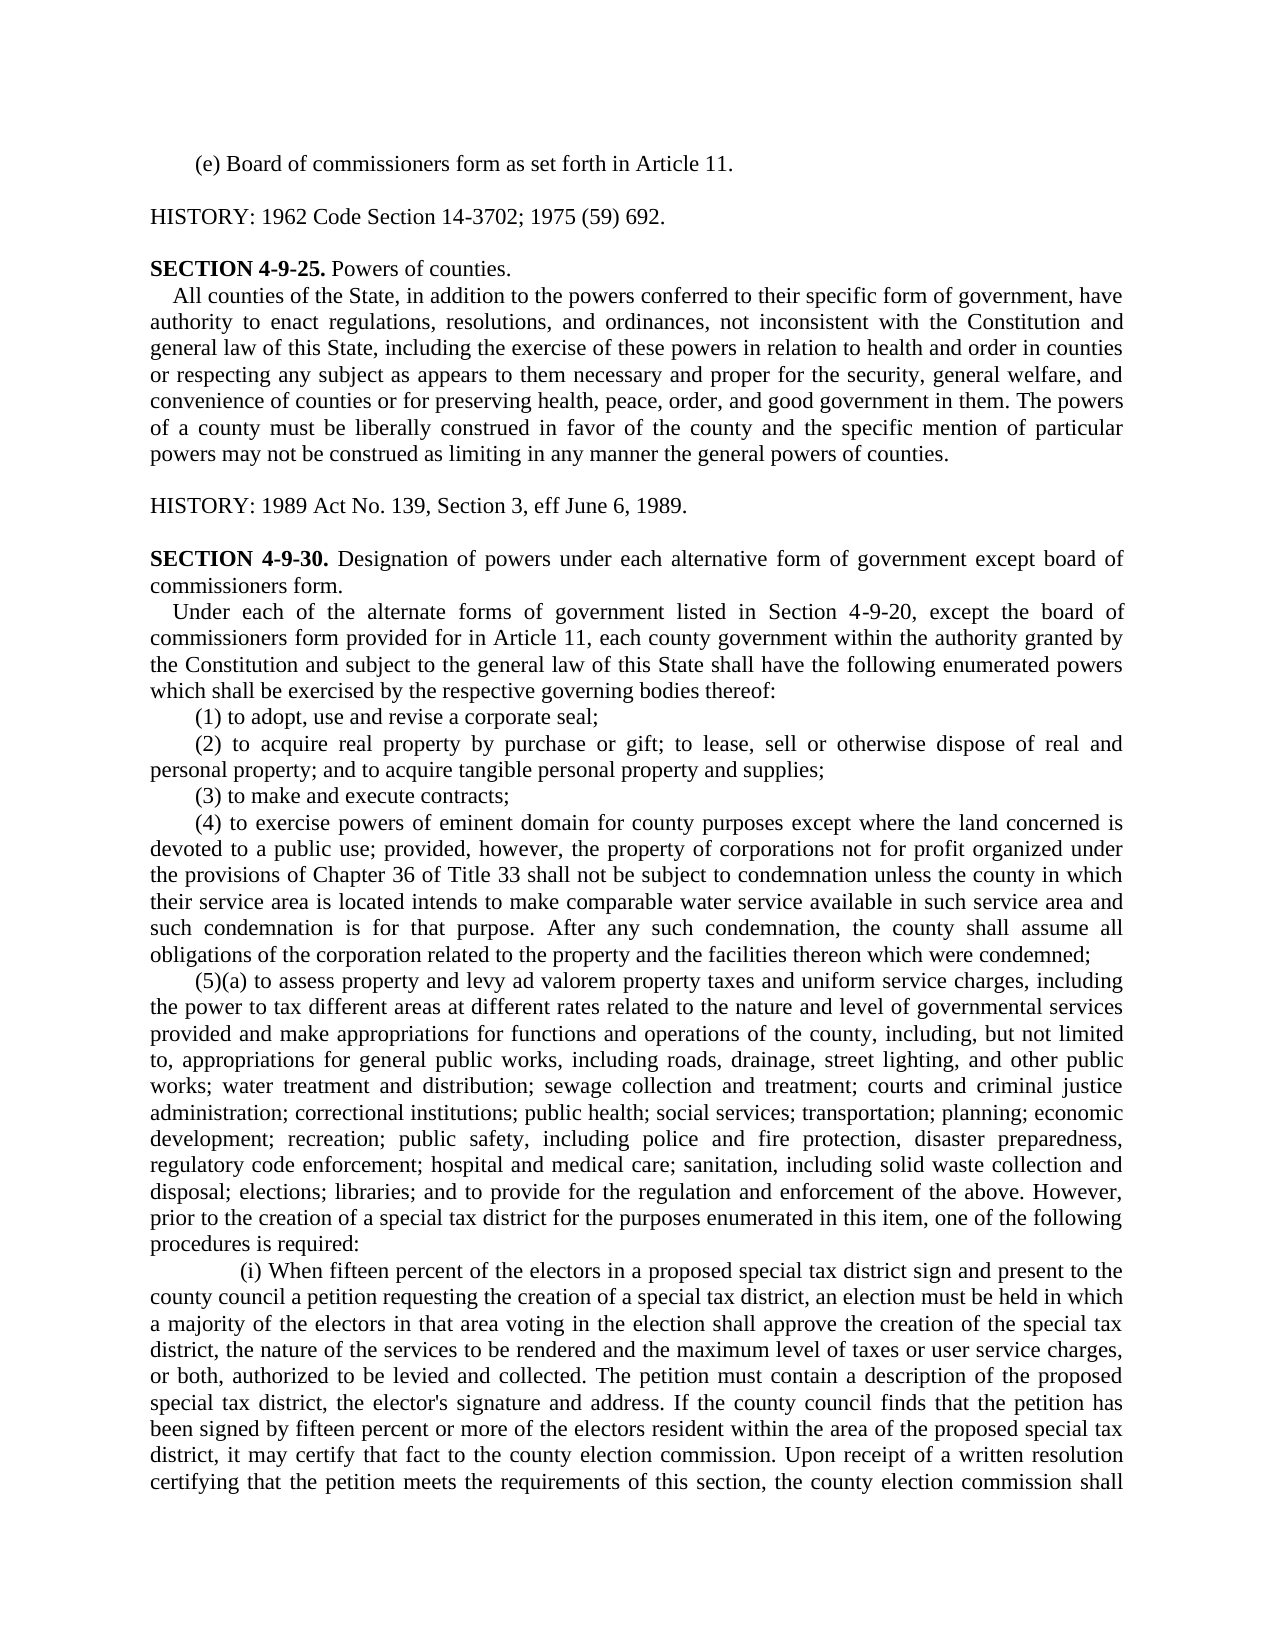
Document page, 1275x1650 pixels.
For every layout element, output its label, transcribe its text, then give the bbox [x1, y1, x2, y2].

text (4) to exercise powers of eminent domain for county purposes except where the land concerned is devoted to a public use; provided, however, the property of corporations not for profit organized under the provisions of Chapter 36 of Title 33 shall not be subject to condemnation unless the county in which their service area is located intends to make comparable water service available in such service area and such condemnation is for that purpose. After any such condemnation, the county shall assume all obligations of the corporation related to the property and the facilities thereon which were condemned; [150, 809, 1125, 967]
text HISTORY: 1989 Act No. 139, Section 3, eff June 6, 1989. [150, 493, 1125, 519]
text (5)(a) to assess property and levy ad valorem property taxes and uniform service charges, including the power to tax different areas at different rates related to the nature and level of governmental services provided and make appropriations for functions and operations of the county, including, but not limited to, appropriations for general public works, including roads, drainage, street lighting, and other public works; water treatment and distribution; sewage collection and treatment; courts and criminal justice administration; correctional institutions; public health; social services; transportation; planning; economic development; recreation; public safety, including police and fire protection, disaster preparedness, regulatory code enforcement; hospital and medical care; sanitation, including solid waste collection and disposal; elections; libraries; and to provide for the regulation and enforcement of the above. However, prior to the creation of a special tax district for the purposes enumerated in this item, one of the following procedures is required: [150, 967, 1125, 1257]
text Under each of the alternate forms of government listed in Section 4-9-20, except the board of commissioners form provided for in Article 11, each county government within the authority granted by the Constitution and subject to the general law of this State shall have the following enumerated powers which shall be exercised by the respective governing bodies thereof: [150, 598, 1125, 703]
text (2) to acquire real property by purchase or gift; to lease, sell or otherwise dispose of real and personal property; and to acquire tangible personal property and supplies; [150, 730, 1125, 782]
text HISTORY: 1962 Code Section 14-3702; 1975 (59) 692. [150, 203, 1125, 229]
text (1) to adopt, use and revise a corporate seal; [150, 703, 1125, 730]
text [150, 1257, 1125, 1494]
text SECTION 4-9-25. Powers of counties. [150, 255, 1125, 282]
text (e) Board of commissioners form as set forth in Article 11. [150, 150, 1125, 176]
text (3) to make and execute contracts; [150, 782, 1125, 809]
text SECTION 4-9-30. Designation of powers under each alternative form of government except board of commissioners form. [150, 545, 1125, 598]
text All counties of the State, in addition to the powers conferred to their specific form of government, have authority to enact regulations, resolutions, and ordinances, not inconsistent with the Constitution and general law of this State, including the exercise of these powers in relation to health and order in counties or respecting any subject as appears to them necessary and proper for the security, general welfare, and convenience of counties or for preserving health, peace, order, and good government in them. The powers of a county must be liberally construed in favor of the county and the specific mention of particular powers may not be construed as limiting in any manner the general powers of counties. [150, 282, 1125, 466]
